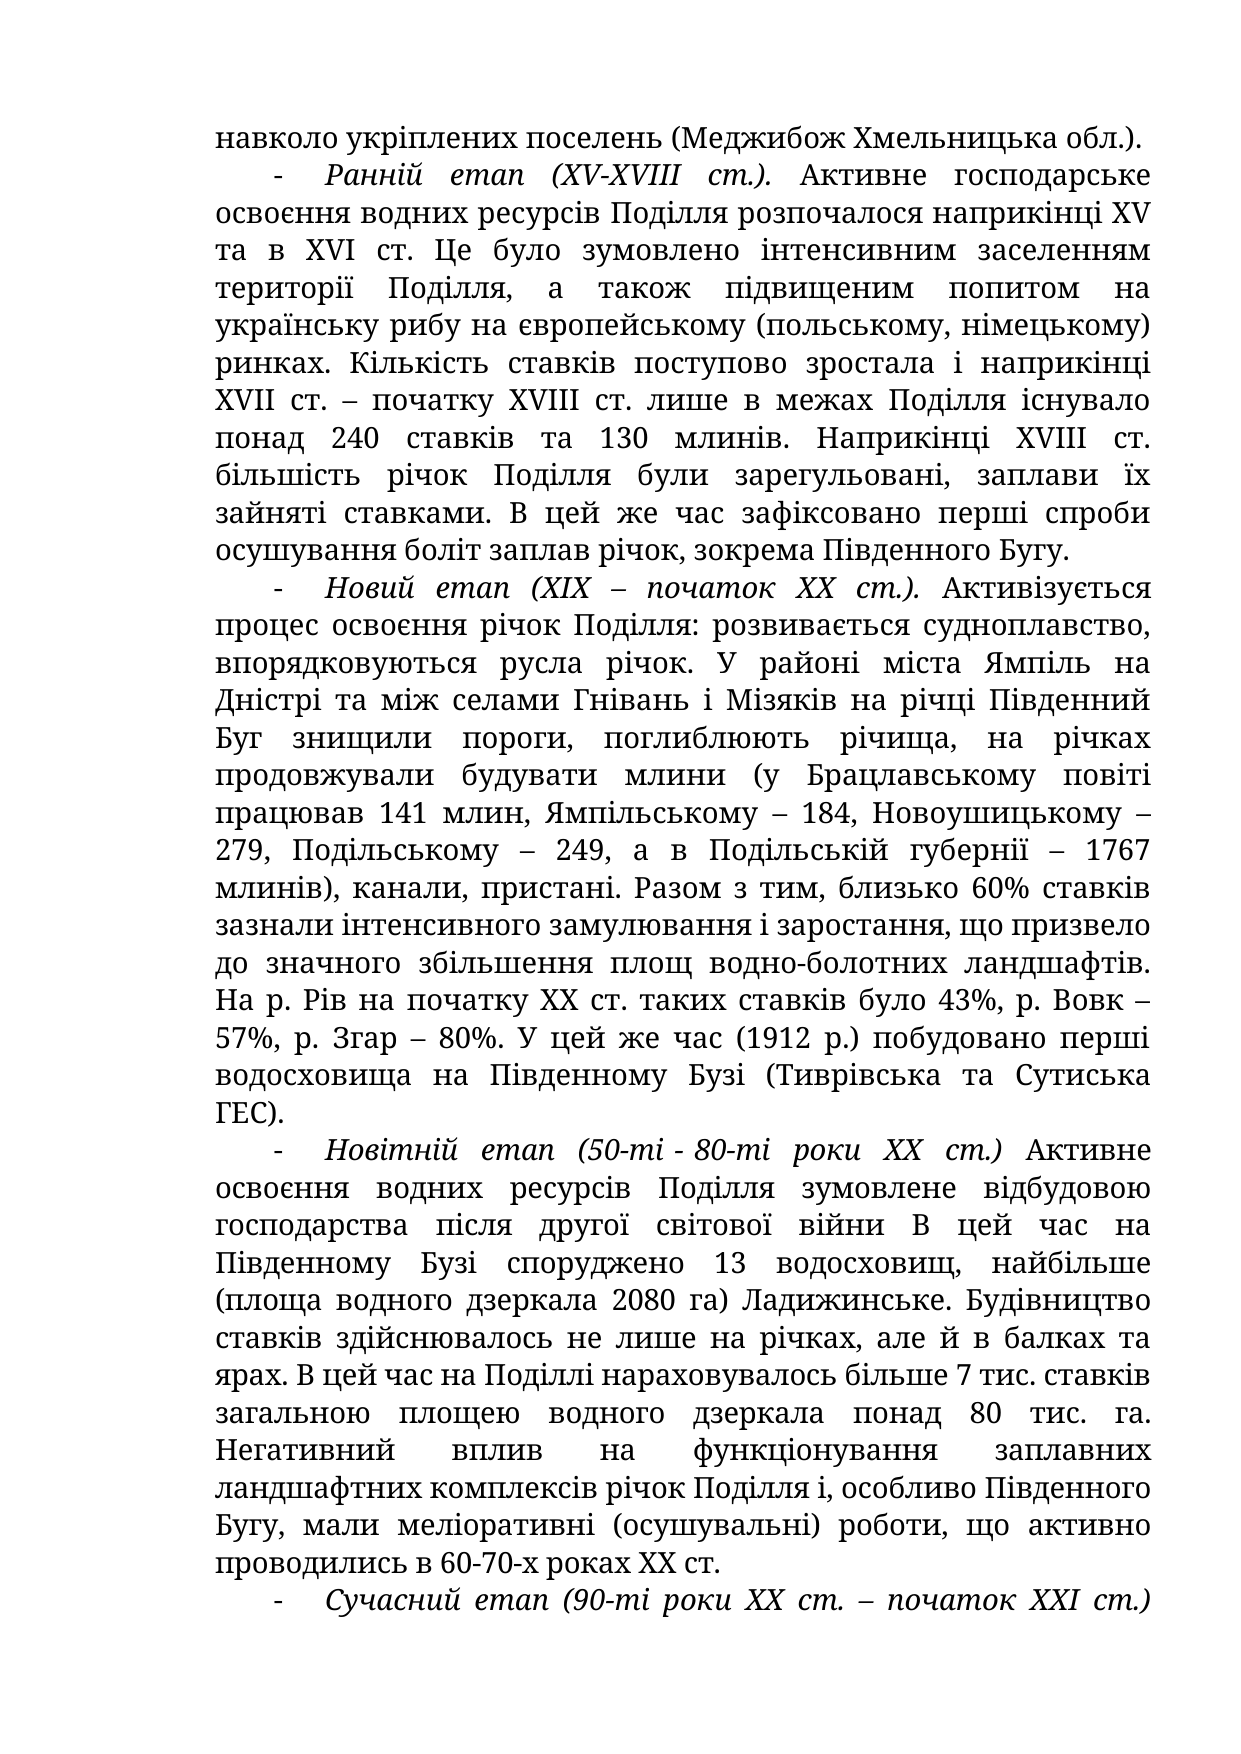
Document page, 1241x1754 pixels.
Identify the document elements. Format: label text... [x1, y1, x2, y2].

list Новітній етап (50-ті - 80-ті роки ХХ ст.) Активне освоєння водних ресурсів Поділля зумовлене відбудовою господарства після другої світової війни В цей час на Південному Бузі споруджено 13 водосховищ, найбільше (площа водного дзеркала 2080 га) Ладижинське. Будівництво ставків здійснювалось не лише на річках, але й в балках та ярах. В цей час на Поділлі нараховувалось більше 7 тис. ставків загальною площею водного дзеркала понад 80 тис. га. Негативний вплив на функціонування заплавних ландшафтних комплексів річок Поділля і, особливо Південного Бугу, мали меліоративні (осушувальні) роботи, що активно проводились в 60-70-х роках ХХ ст. [215, 1131, 1152, 1581]
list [215, 1581, 1152, 1618]
list Ранній етап (XV-XVIII ст.). Активне господарське освоєння водних ресурсів Поділля розпочалося наприкінці XV та в XVI ст. Це було зумовлено інтенсивним заселенням території Поділля, а також підвищеним попитом на українську рибу на європейському (польському, німецькому) ринках. Кількість ставків поступово зростала і наприкінці XVII ст. – початку XVIII ст. лише в межах Поділля існувало понад 240 ставків та 130 млинів. Наприкінці XVIII ст. більшість річок Поділля були зарегульовані, заплави їх зайняті ставками. В цей же час зафіксовано перші спроби осушування боліт заплав річок, зокрема Південного Бугу. [215, 156, 1152, 568]
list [215, 118, 1152, 156]
list Новий етап (XIX – початок XX ст.). Активізується процес освоєння річок Поділля: розвивається судноплавство, впорядковуються русла річок. У районі міста Ямпіль на Дністрі та між селами Гнівань і Мізяків на річці Південний Буг знищили пороги, поглиблюють річища, на річках продовжували будувати млини (у Брацлавському повіті працював 141 млин, Ямпільському – 184, Новоушицькому – 279, Подільському – 249, а в Подільській губернії – 1767 млинів), канали, пристані. Разом з тим, близько 60% ставків зазнали інтенсивного замулювання і заростання, що призвело до значного збільшення площ водно-болотних ландшафтів. На р. Рів на початку ХХ ст. таких ставків було 43%, р. Вовк – 57%, р. Згар – 80%. У цей же час (1912 р.) побудовано перші водосховища на Південному Бузі (Тиврівська та Сутиська ГЕС). [215, 568, 1152, 1131]
